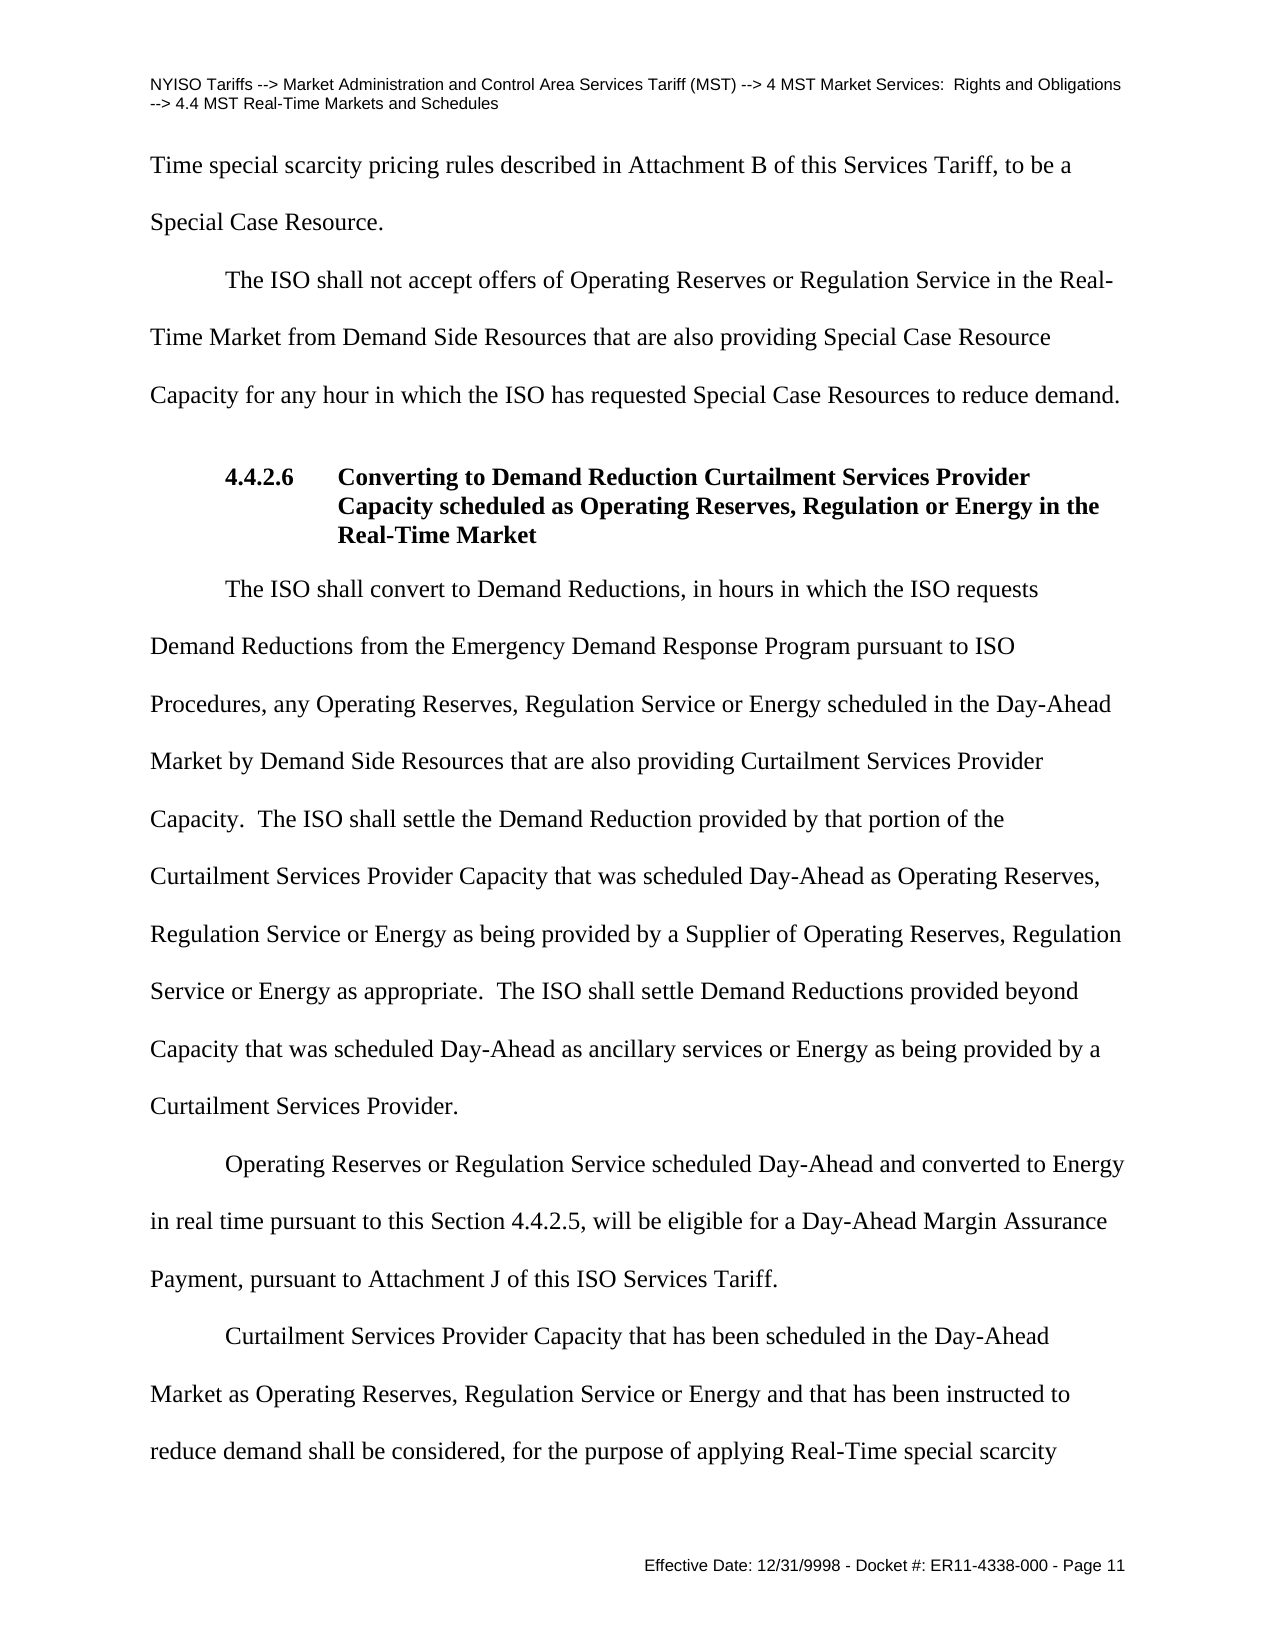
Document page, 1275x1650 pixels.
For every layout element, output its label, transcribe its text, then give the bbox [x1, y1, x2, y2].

subtitle 4.4.2.6 Converting to Demand Reduction Curtailment Services Provider Capacity scheduled as Operating Reserves, Regulation or Energy in the Real-Time Market [225, 462, 1125, 549]
text The ISO shall convert to Demand Reductions, in hours in which the ISO requests Demand Reductions from the Emergency Demand Response Program pursuant to ISO Procedures, any Operating Reserves, Regulation Service or Energy scheduled in the Day-Ahead Market by Demand Side Resources that are also providing Curtailment Services Provider Capacity. The ISO shall settle the Demand Reduction provided by that portion of the Curtailment Services Provider Capacity that was scheduled Day-Ahead as Operating Reserves, Regulation Service or Energy as being provided by a Supplier of Operating Reserves, Regulation Service or Energy as appropriate. The ISO shall settle Demand Reductions provided beyond Capacity that was scheduled Day-Ahead as ancillary services or Energy as being provided by a Curtailment Services Provider. [150, 574, 1125, 1120]
text Operating Reserves or Regulation Service scheduled Day-Ahead and converted to Energy in real time pursuant to this Section 4.4.2.5, will be eligible for a Day-Ahead Margin Assurance Payment, pursuant to Attachment J of this ISO Services Tariff. [150, 1149, 1125, 1292]
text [150, 1321, 1125, 1465]
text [150, 150, 1125, 236]
text The ISO shall not accept offers of Operating Reserves or Regulation Service in the Real-Time Market from Demand Side Resources that are also providing Special Case Resource Capacity for any hour in which the ISO has requested Special Case Resources to reduce demand. [150, 265, 1125, 409]
